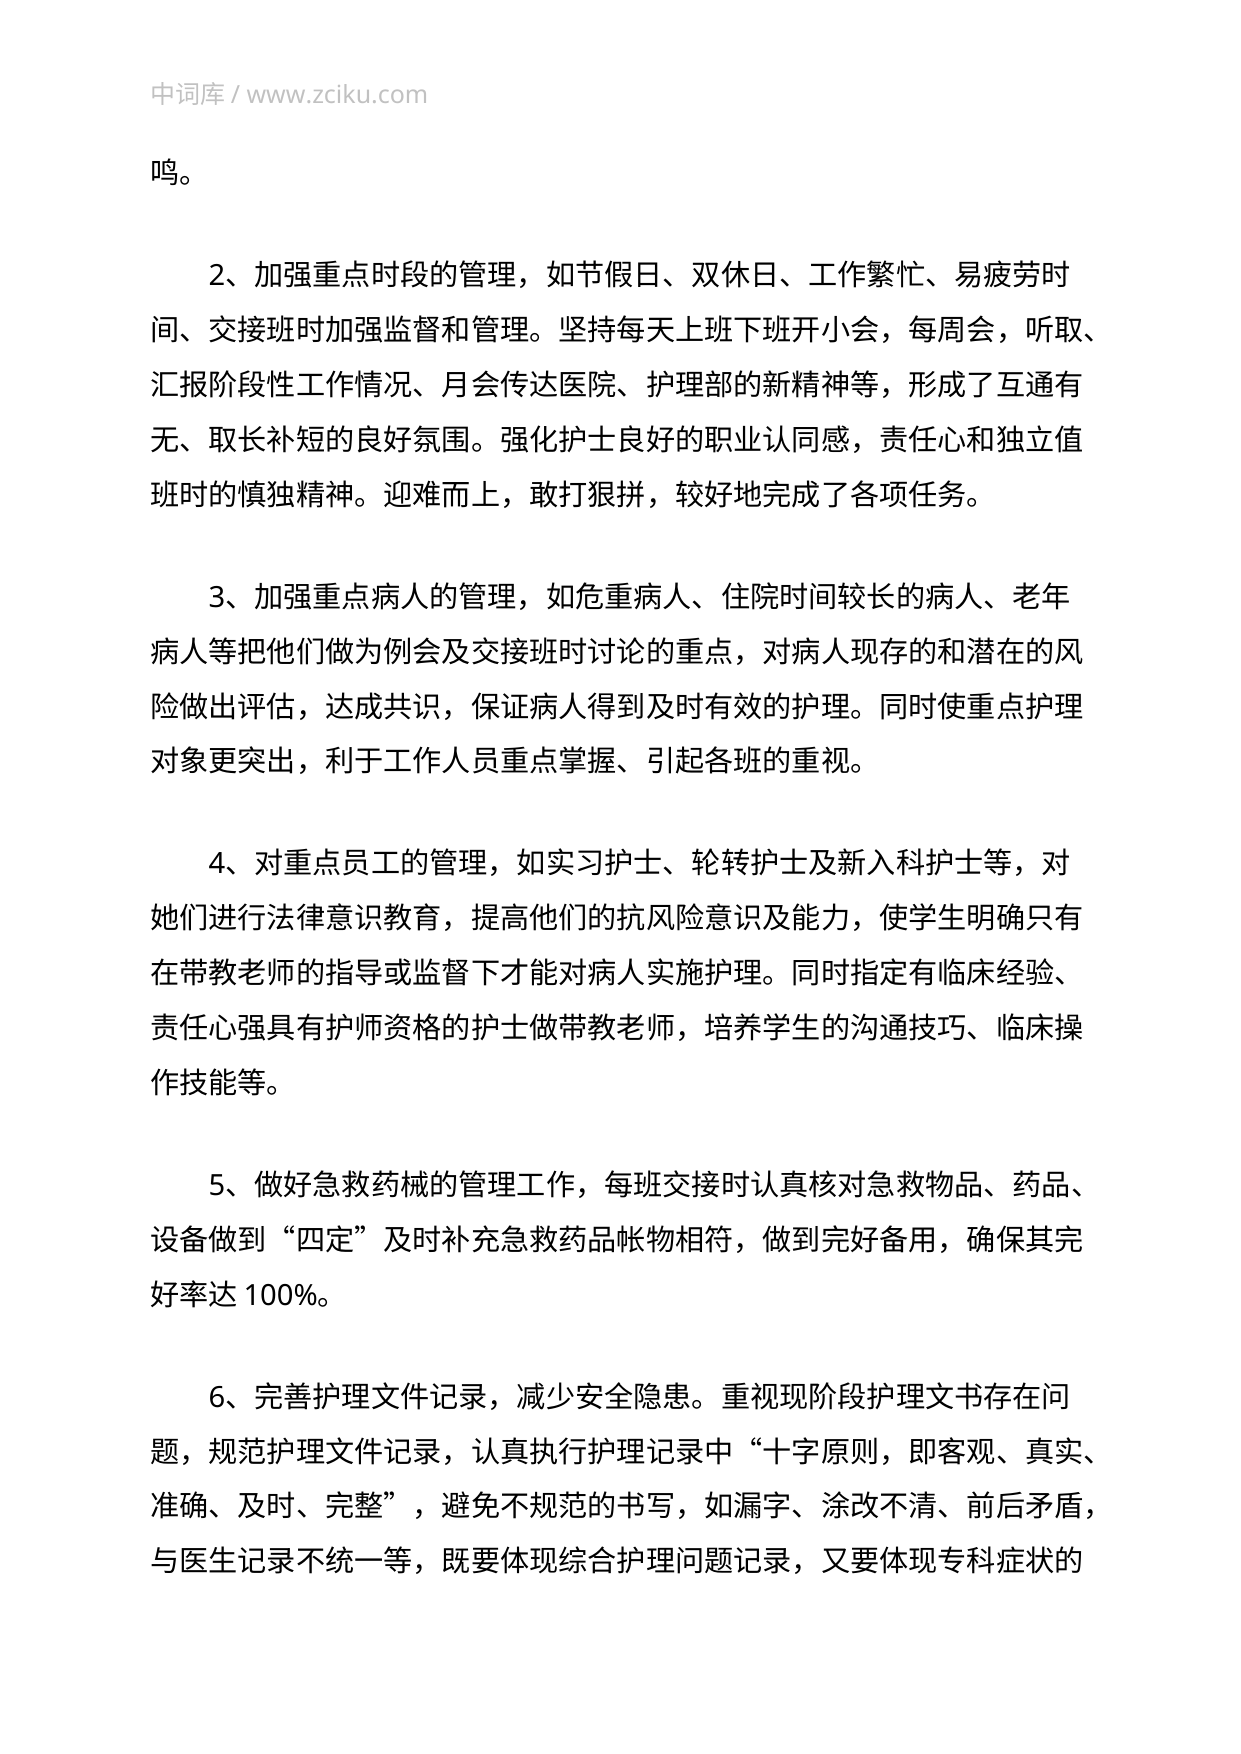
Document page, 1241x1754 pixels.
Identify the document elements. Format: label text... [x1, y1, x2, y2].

text 4、对重点员工的管理，如实习护士、轮转护士及新入科护士等，对她们进行法律意识教育，提高他们的抗风险意识及能力，使学生明确只有在带教老师的指导或监督下才能对病人实施护理。同时指定有临床经验、责任心强具有护师资格的护士做带教老师，培养学生的沟通技巧、临床操作技能等。 [150, 840, 1090, 1102]
text 5、做好急救药械的管理工作，每班交接时认真核对急救物品、药品、设备做到“四定”及时补充急救药品帐物相符，做到完好备用，确保其完好率达100%。 [150, 1161, 1090, 1313]
text 3、加强重点病人的管理，如危重病人、住院时间较长的病人、老年病人等把他们做为例会及交接班时讨论的重点，对病人现存的和潜在的风险做出评估，达成共识，保证病人得到及时有效的护理。同时使重点护理对象更突出，利于工作人员重点掌握、引起各班的重视。 [150, 573, 1090, 780]
text 2、加强重点时段的管理，如节假日、双休日、工作繁忙、易疲劳时间、交接班时加强监督和管理。坚持每天上班下班开小会，每周会，听取、汇报阶段性工作情况、月会传达医院、护理部的新精神等，形成了互通有无、取长补短的良好氛围。强化护士良好的职业认同感，责任心和独立值班时的慎独精神。迎难而上，敢打狠拼，较好地完成了各项任务。 [150, 252, 1090, 514]
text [150, 1373, 1090, 1580]
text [150, 150, 1090, 192]
